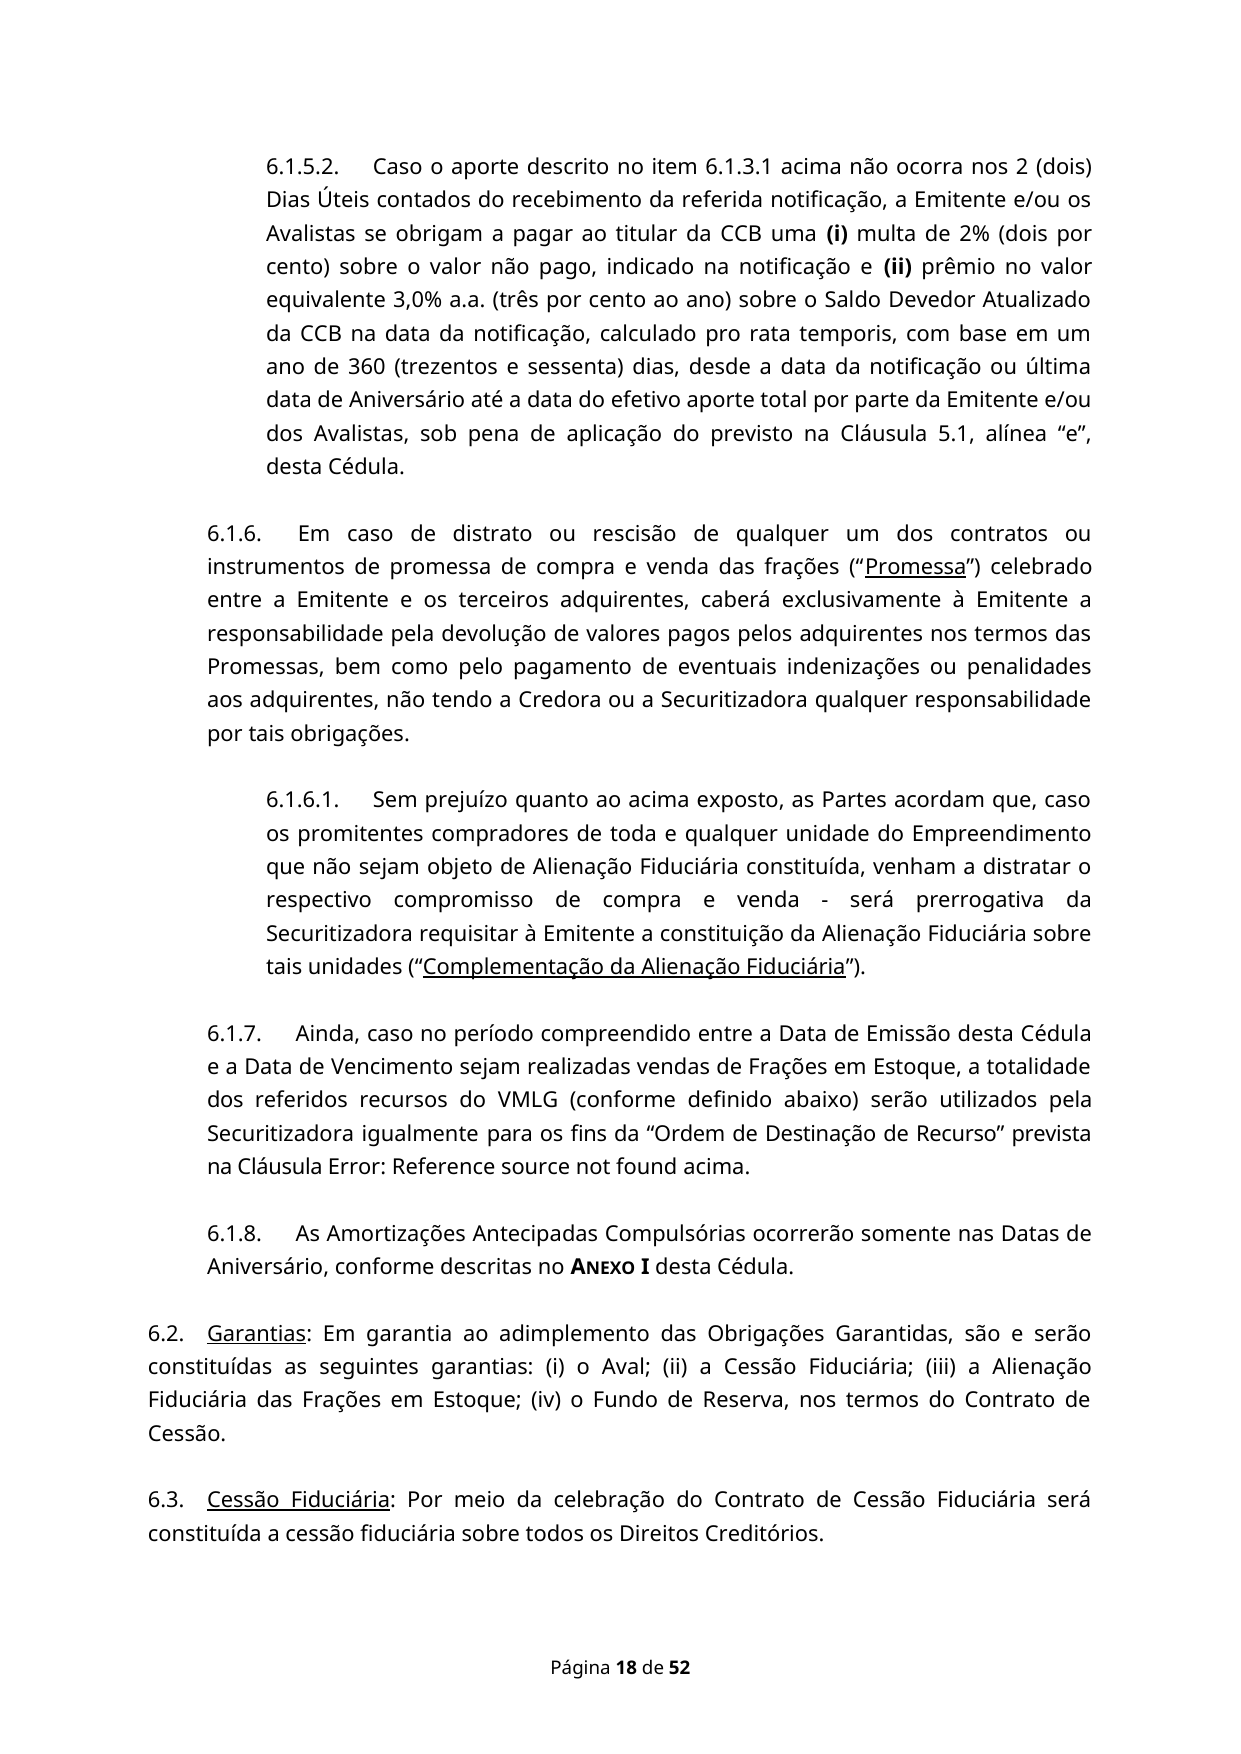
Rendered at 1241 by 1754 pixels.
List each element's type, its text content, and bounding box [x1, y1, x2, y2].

list Caso o aporte descrito no item 6.1.3.1 acima não ocorra nos 2 (dois) Dias Úteis contados do recebimento da referida notificação, a Emitente e/ou os Avalistas se obrigam a pagar ao titular da CCB uma (i) multa de 2% (dois por cento) sobre o valor não pago, indicado na notificação e (ii) prêmio no valor equivalente 3,0% a.a. (três por cento ao ano) sobre o Saldo Devedor Atualizado da CCB na data da notificação, calculado pro rata temporis, com base em um ano de 360 (trezentos e sessenta) dias, desde a data da notificação ou última data de Aniversário até a data do efetivo aporte total por parte da Emitente e/ou dos Avalistas, sob pena de aplicação do previsto na Cláusula 5.1, alínea “e”, desta Cédula. [266, 148, 1092, 481]
list As Amortizações Antecipadas Compulsórias ocorrerão somente nas Datas de Aniversário, conforme descritas no Anexo I desta Cédula. [207, 1214, 1092, 1281]
list Sem prejuízo quanto ao acima exposto, as Partes acordam que, caso os promitentes compradores de toda e qualquer unidade do Empreendimento que não sejam objeto de Alienação Fiduciária constituída, venham a distratar o respectivo compromisso de compra e venda - será prerrogativa da Securitizadora requisitar à Emitente a constituição da Alienação Fiduciária sobre tais unidades (“Complementação da Alienação Fiduciária”). [266, 781, 1092, 981]
list Em caso de distrato ou rescisão de qualquer um dos contratos ou instrumentos de promessa de compra e venda das frações (“Promessa”) celebrado entre a Emitente e os terceiros adquirentes, caberá exclusivamente à Emitente a responsabilidade pela devolução de valores pagos pelos adquirentes nos termos das Promessas, bem como pelo pagamento de eventuais indenizações ou penalidades aos adquirentes, não tendo a Credora ou a Securitizadora qualquer responsabilidade por tais obrigações. [207, 514, 1092, 748]
list Garantias: Em garantia ao adimplemento das Obrigações Garantidas, são e serão constituídas as seguintes garantias: (i) o Aval; (ii) a Cessão Fiduciária; (iii) a Alienação Fiduciária das Frações em Estoque; (iv) o Fundo de Reserva, nos termos do Contrato de Cessão. [148, 1314, 1092, 1448]
list Cessão Fiduciária: Por meio da celebração do Contrato de Cessão Fiduciária será constituída a cessão fiduciária sobre todos os Direitos Creditórios. [148, 1481, 1092, 1548]
